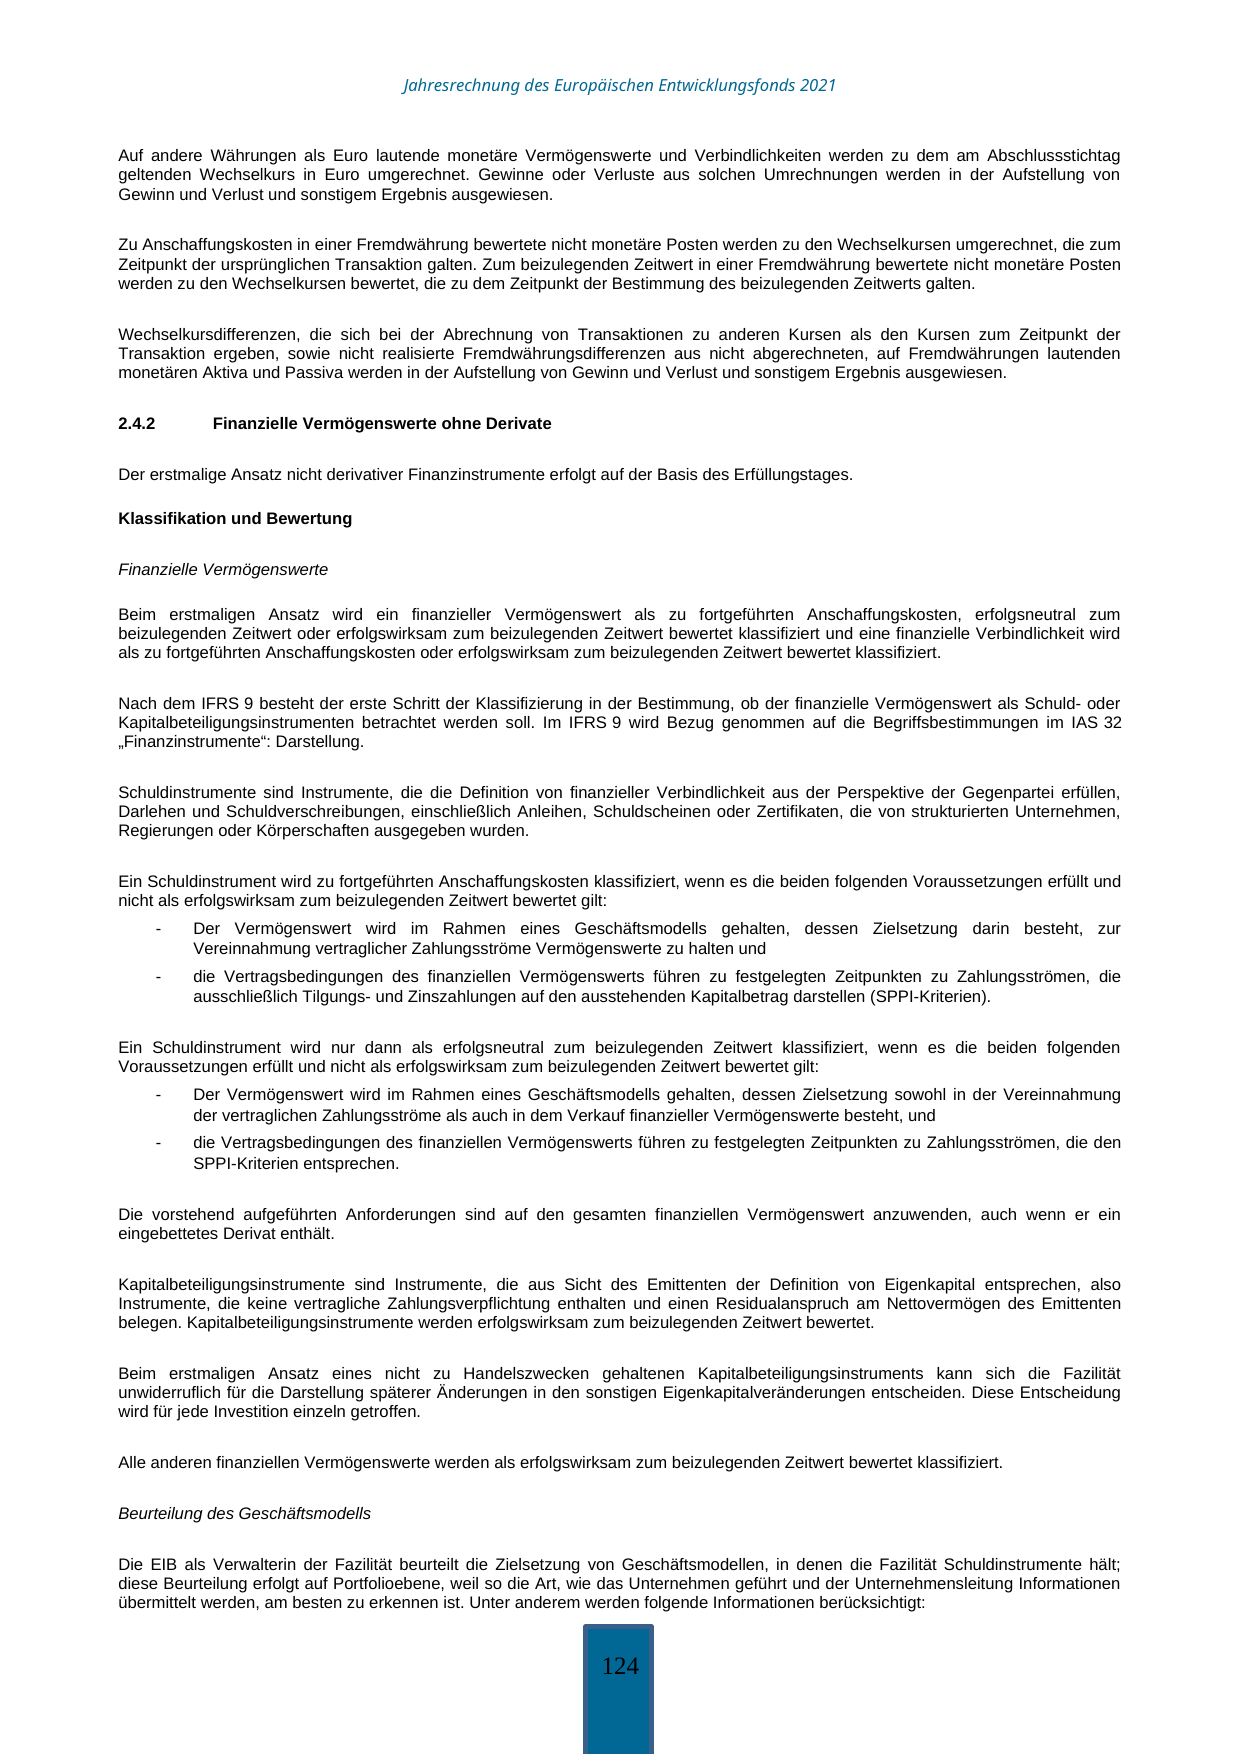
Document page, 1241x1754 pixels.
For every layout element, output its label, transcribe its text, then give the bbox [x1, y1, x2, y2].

text Die vorstehend aufgeführten Anforderungen sind auf den gesamten finanziellen Vermögenswert anzuwenden, auch wenn er ein eingebettetes Derivat enthält. [118, 1204, 1122, 1243]
list Der Vermögenswert wird im Rahmen eines Geschäftsmodells gehalten, dessen Zielsetzung sowohl in der Vereinnahmung der vertraglichen Zahlungsströme als auch in dem Verkauf finanzieller Vermögenswerte besteht, und [156, 1083, 1122, 1124]
text Beim erstmaligen Ansatz wird ein finanzieller Vermögenswert als zu fortgeführten Anschaffungskosten, erfolgsneutral zum beizulegenden Zeitwert oder erfolgswirksam zum beizulegenden Zeitwert bewertet klassifiziert und eine finanzielle Verbindlichkeit wird als zu fortgeführten Anschaffungskosten oder erfolgswirksam zum beizulegenden Zeitwert bewertet klassifiziert. [118, 604, 1122, 662]
text Schuldinstrumente sind Instrumente, die die Definition von finanzieller Verbindlichkeit aus der Perspektive der Gegenpartei erfüllen, Darlehen und Schuldverschreibungen, einschließlich Anleihen, Schuldscheinen oder Zertifikaten, die von strukturierten Unternehmen, Regierungen oder Körperschaften ausgegeben wurden. [118, 783, 1122, 840]
text Die EIB als Verwalterin der Fazilität beurteilt die Zielsetzung von Geschäftsmodellen, in denen die Fazilität Schuldinstrumente hält; diese Beurteilung erfolgt auf Portfolioebene, weil so die Art, wie das Unternehmen geführt und der Unternehmensleitung Informationen übermittelt werden, am besten zu erkennen ist. Unter anderem werden folgende Informationen berücksichtigt: [118, 1554, 1122, 1612]
text Der erstmalige Ansatz nicht derivativer Finanzinstrumente erfolgt auf der Basis des Erfüllungstages. [118, 464, 1122, 483]
text Nach dem IFRS 9 besteht der erste Schritt der Klassifizierung in der Bestimmung, ob der finanzielle Vermögenswert als Schuld- oder Kapitalbeteiligungsinstrumenten betrachtet werden soll. Im IFRS 9 wird Bezug genommen auf die Begriffsbestimmungen im IAS 32 „Finanzinstrumente“: Darstellung. [118, 693, 1122, 751]
text Ein Schuldinstrument wird zu fortgeführten Anschaffungskosten klassifiziert, wenn es die beiden folgenden Voraussetzungen erfüllt und nicht als erfolgswirksam zum beizulegenden Zeitwert bewertet gilt: [118, 872, 1122, 910]
list Finanzielle Vermögenswerte ohne Derivate [118, 413, 1122, 433]
text Wechselkursdifferenzen, die sich bei der Abrechnung von Transaktionen zu anderen Kursen als den Kursen zum Zeitpunkt der Transaktion ergeben, sowie nicht realisierte Fremdwährungsdifferenzen aus nicht abgerechneten, auf Fremdwährungen lautenden monetären Aktiva und Passiva werden in der Aufstellung von Gewinn und Verlust und sonstigem Ergebnis ausgewiesen. [118, 324, 1122, 382]
text Beim erstmaligen Ansatz eines nicht zu Handelszwecken gehaltenen Kapitalbeteiligungsinstruments kann sich die Fazilität unwiderruflich für die Darstellung späterer Änderungen in den sonstigen Eigenkapitalveränderungen entscheiden. Diese Entscheidung wird für jede Investition einzeln getroffen. [118, 1363, 1122, 1421]
text Alle anderen finanziellen Vermögenswerte werden als erfolgswirksam zum beizulegenden Zeitwert bewertet klassifiziert. [118, 1453, 1122, 1472]
text Ein Schuldinstrument wird nur dann als erfolgsneutral zum beizulegenden Zeitwert klassifiziert, wenn es die beiden folgenden Voraussetzungen erfüllt und nicht als erfolgswirksam zum beizulegenden Zeitwert bewertet gilt: [118, 1038, 1122, 1076]
list Der Vermögenswert wird im Rahmen eines Geschäftsmodells gehalten, dessen Zielsetzung darin besteht, zur Vereinnahmung vertraglicher Zahlungsströme Vermögenswerte zu halten und [156, 916, 1122, 958]
text Klassifikation und Bewertung [118, 509, 1122, 528]
text Auf andere Währungen als Euro lautende monetäre Vermögenswerte und Verbindlichkeiten werden zu dem am Abschlussstichtag geltenden Wechselkurs in Euro umgerechnet. Gewinne oder Verluste aus solchen Umrechnungen werden in der Aufstellung von Gewinn und Verlust und sonstigem Ergebnis ausgewiesen. [118, 146, 1122, 203]
list die Vertragsbedingungen des finanziellen Vermögenswerts führen zu festgelegten Zeitpunkten zu Zahlungsströmen, die ausschließlich Tilgungs- und Zinszahlungen auf den ausstehenden Kapitalbetrag darstellen (SPPI-Kriterien). [156, 964, 1122, 1006]
text Kapitalbeteiligungsinstrumente sind Instrumente, die aus Sicht des Emittenten der Definition von Eigenkapital entsprechen, also Instrumente, die keine vertragliche Zahlungsverpflichtung enthalten und einen Residualanspruch am Nettovermögen des Emittenten belegen. Kapitalbeteiligungsinstrumente werden erfolgswirksam zum beizulegenden Zeitwert bewertet. [118, 1274, 1122, 1332]
text Beurteilung des Geschäftsmodells [118, 1503, 1122, 1523]
text Finanzielle Vermögenswerte [118, 560, 1122, 579]
list die Vertragsbedingungen des finanziellen Vermögenswerts führen zu festgelegten Zeitpunkten zu Zahlungsströmen, die den SPPI-Kriterien entsprechen. [156, 1131, 1122, 1173]
text Zu Anschaffungskosten in einer Fremdwährung bewertete nicht monetäre Posten werden zu den Wechselkursen umgerechnet, die zum Zeitpunkt der ursprünglichen Transaktion galten. Zum beizulegenden Zeitwert in einer Fremdwährung bewertete nicht monetäre Posten werden zu den Wechselkursen bewertet, die zu dem Zeitpunkt der Bestimmung des beizulegenden Zeitwerts galten. [118, 235, 1122, 293]
